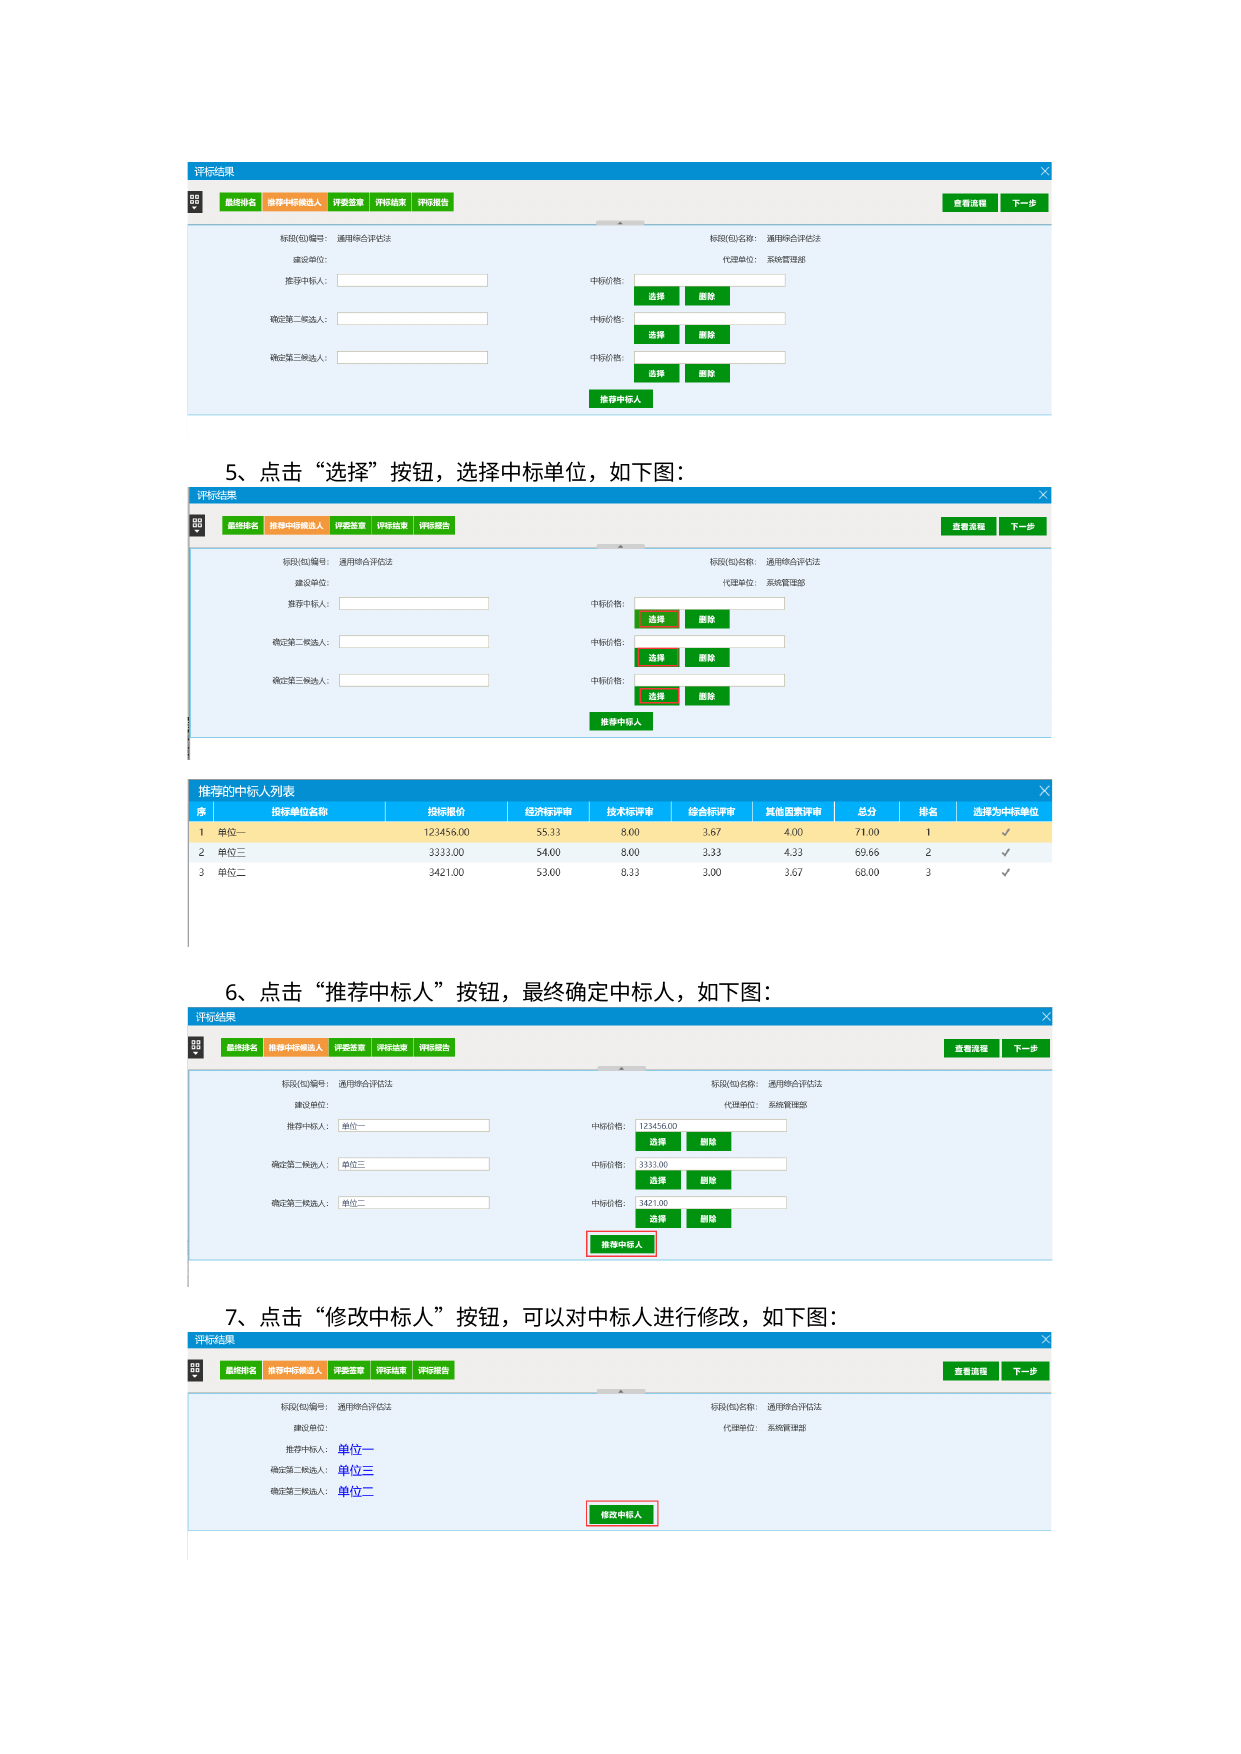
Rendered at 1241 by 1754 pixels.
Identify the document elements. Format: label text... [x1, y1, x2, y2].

picture [993, 808, 1012, 815]
picture [555, 808, 571, 814]
picture [429, 808, 454, 815]
picture [273, 808, 307, 815]
picture [526, 808, 533, 815]
picture [187, 1349, 1052, 1560]
list 6、点击“推荐中标人”按钮，最终确定中标人，如下图： [225, 974, 1053, 1007]
picture [801, 808, 811, 815]
picture [767, 809, 774, 815]
picture [187, 487, 1052, 760]
picture [795, 808, 801, 815]
picture [545, 808, 552, 815]
picture [211, 787, 224, 794]
picture [975, 808, 991, 815]
picture [718, 808, 725, 814]
picture [626, 809, 633, 815]
picture [215, 1336, 233, 1343]
picture [187, 779, 1053, 947]
list 7、点击“修改中标人”按钮，可以对中标人进行修改，如下图： [225, 1299, 1053, 1332]
picture [187, 181, 1052, 438]
list 5、点击“选择”按钮，选择中标单位，如下图： [225, 454, 1053, 487]
picture [187, 1026, 1053, 1287]
picture [284, 787, 293, 795]
picture [921, 807, 927, 816]
picture [776, 809, 783, 815]
picture [310, 808, 327, 815]
picture [198, 808, 205, 815]
picture [689, 808, 713, 815]
picture [1015, 808, 1034, 815]
picture [276, 787, 281, 796]
picture [226, 167, 232, 174]
picture [608, 809, 616, 815]
picture [217, 1014, 234, 1020]
